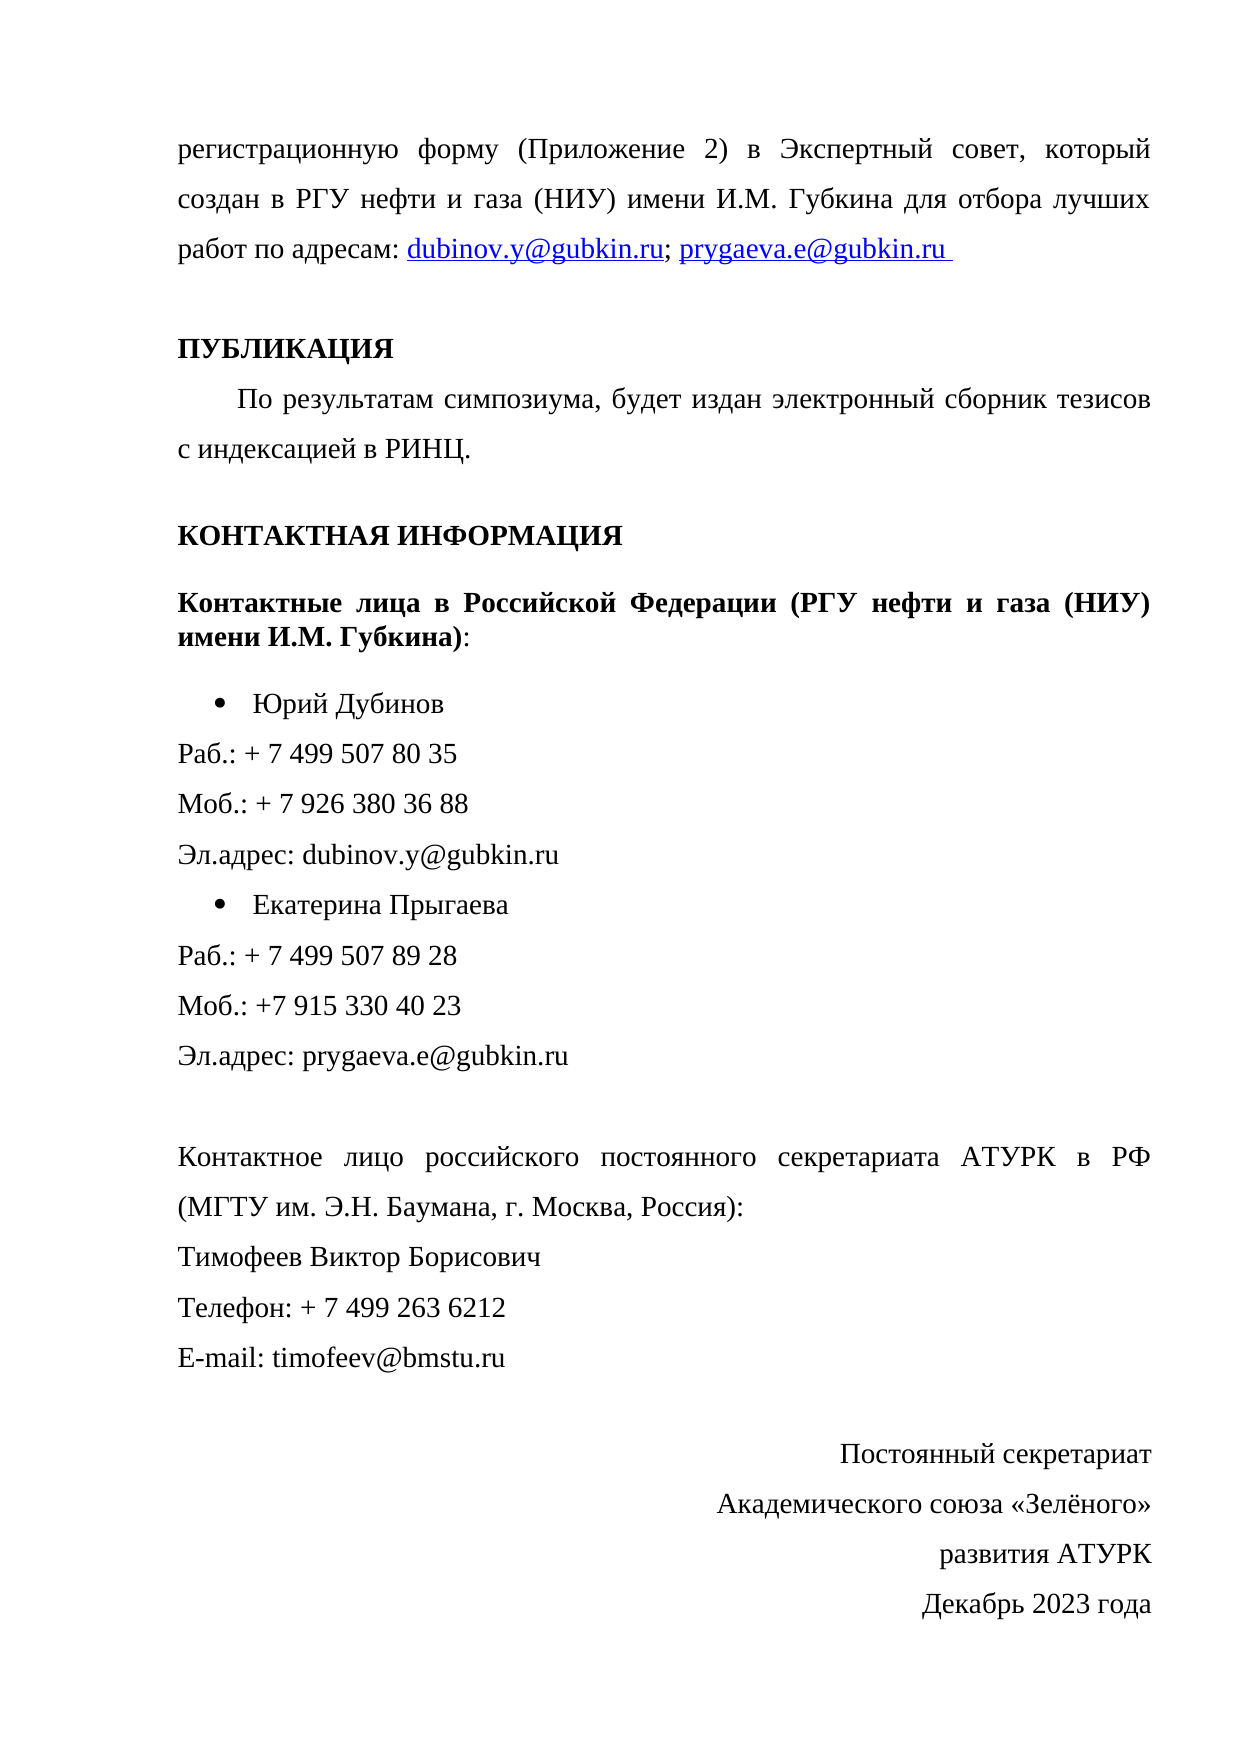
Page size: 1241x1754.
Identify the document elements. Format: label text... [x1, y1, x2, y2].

text Эл.адрес: prygaeva.e@gubkin.ru [177, 1038, 1152, 1072]
text КОНТАКТНАЯ ИНФОРМАЦИЯ [177, 518, 1152, 552]
text Контактные лица в Российской Федерации (РГУ нефти и газа (НИУ) имени И.М. Губкина): [177, 585, 1152, 652]
text E-mail: timofeev@bmstu.ru [177, 1340, 1152, 1374]
text Моб.: + 7 926 380 36 88 [177, 787, 1152, 820]
text развития АТУРК [177, 1524, 1152, 1574]
text Моб.: +7 915 330 40 23 [177, 988, 1152, 1021]
text Эл.адрес: dubinov.y@gubkin.ru [177, 837, 1152, 870]
list Юрий Дубинов [215, 686, 1152, 719]
text Тимофеев Виктор Борисович [177, 1239, 1152, 1273]
text Академического союза «Зелёного» [177, 1474, 1152, 1524]
text Телефон: + 7 499 263 6212 [177, 1290, 1152, 1323]
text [177, 118, 1152, 268]
text Постоянный секретариат [177, 1424, 1152, 1474]
text По результатам симпозиума, будет издан электронный сборник тезисов с индексацией в РИНЦ. [177, 368, 1152, 468]
text Раб.: + 7 499 507 89 28 [177, 938, 1152, 971]
text Контактное лицо российского постоянного секретариата АТУРК в РФ (МГТУ им. Э.Н. Баумана, г. Москва, Россия): [177, 1139, 1152, 1223]
text Раб.: + 7 499 507 80 35 [177, 736, 1152, 770]
text ПУБЛИКАЦИЯ [177, 318, 1152, 368]
list Екатерина Прыгаева [215, 887, 1152, 921]
text Декабрь 2023 года [177, 1574, 1152, 1624]
